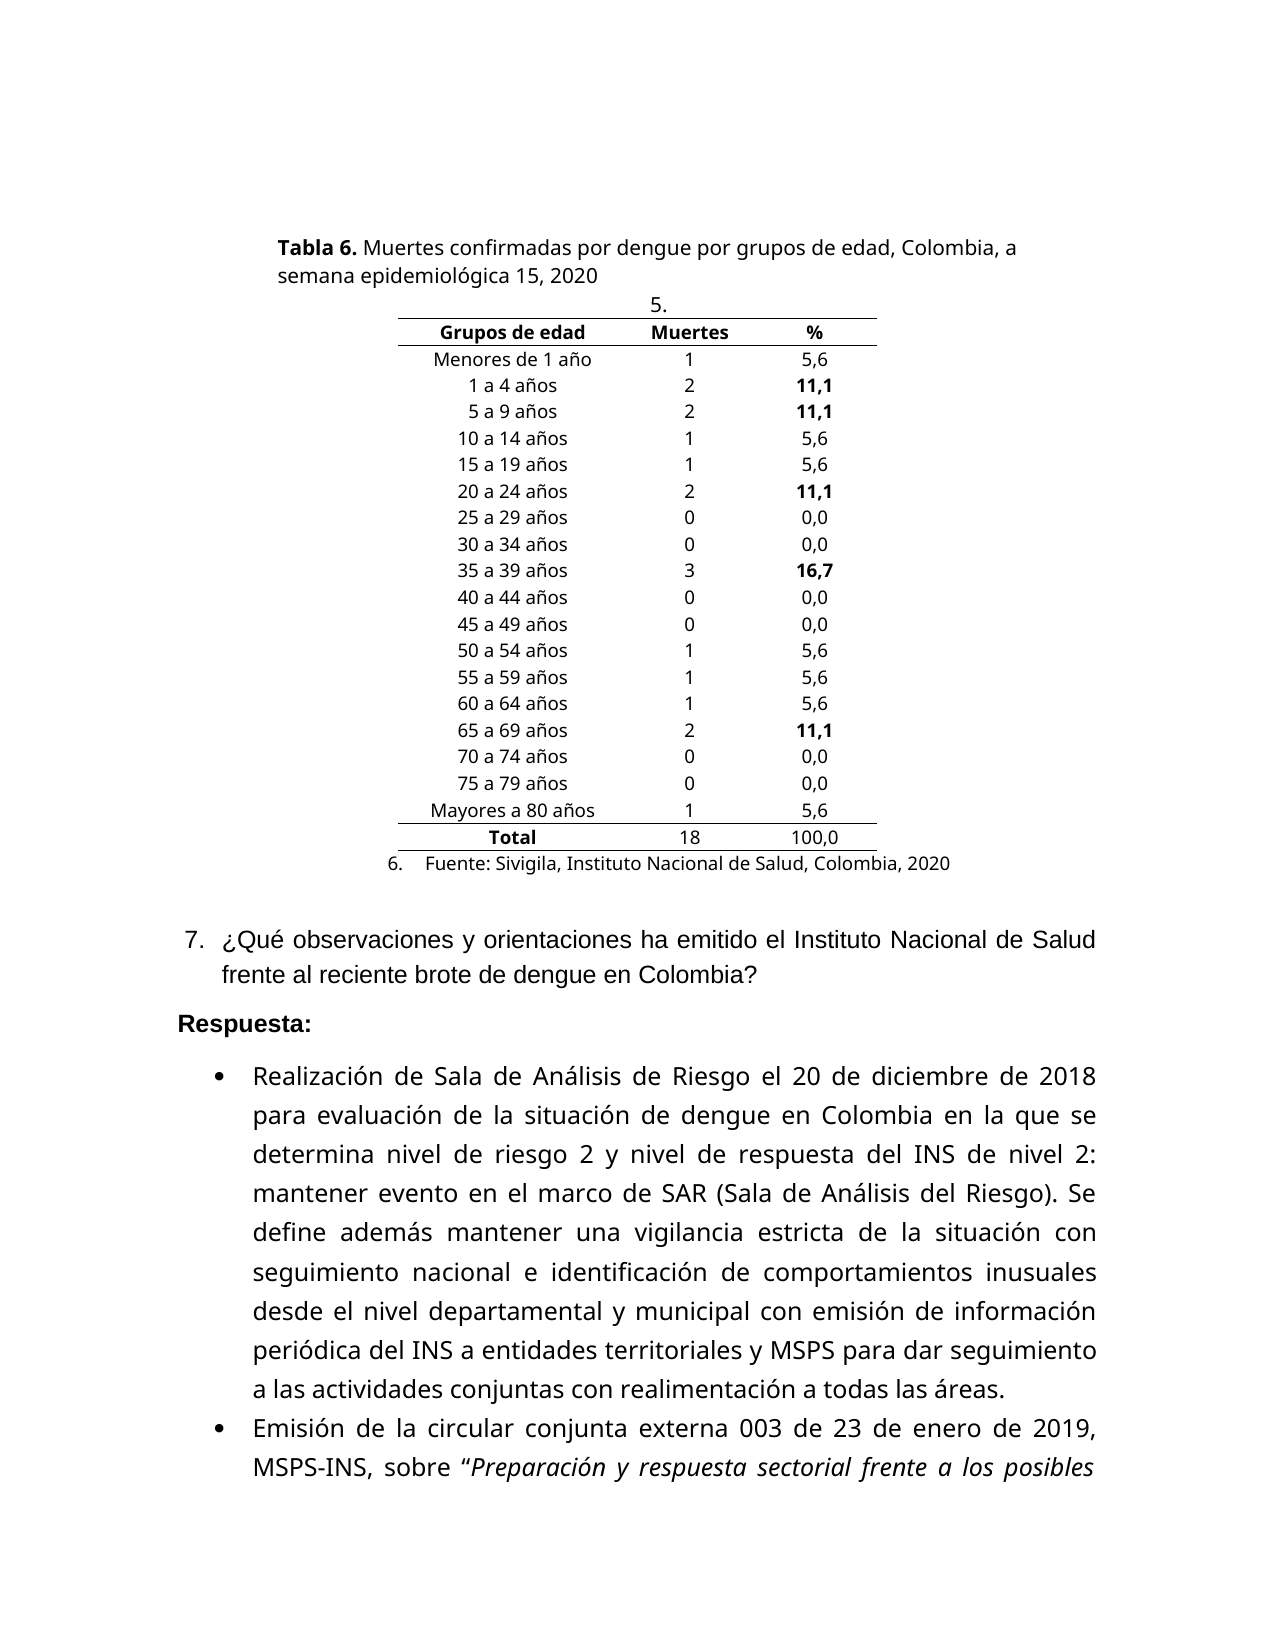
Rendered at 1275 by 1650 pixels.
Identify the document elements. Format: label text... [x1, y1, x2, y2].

table_cell 10 a 14 años [398, 425, 627, 451]
table_cell 5,6 [752, 664, 877, 690]
table_cell 0 [627, 584, 752, 610]
table_cell 5 a 9 años [398, 398, 627, 424]
table_cell 0,0 [752, 584, 877, 610]
table_cell 30 a 34 años [398, 531, 627, 557]
list Realización de Sala de Análisis de Riesgo el 20 de diciembre de 2018 para evaluación de la situación de dengue en Colombia en la que se determina nivel de riesgo 2 y nivel de respuesta del INS de nivel 2: mantener evento en el marco de SAR (Sala de Análisis del Riesgo). Se define además mantener una vigilancia estricta de la situación con seguimiento nacional e identificación de comportamientos inusuales desde el nivel departamental y municipal con emisión de información periódica del INS a entidades territoriales y MSPS para dar seguimiento a las actividades conjuntas con realimentación a todas las áreas. [215, 1058, 1098, 1406]
table_cell 11,1 [752, 478, 877, 504]
table_cell 0 [627, 610, 752, 637]
table_cell 0,0 [752, 610, 877, 637]
table_cell 5,6 [752, 690, 877, 717]
table_header Grupos de edad [398, 319, 627, 345]
table_header % [752, 319, 877, 345]
table_cell 5,6 [752, 451, 877, 478]
table_cell 2 [627, 371, 752, 398]
table_cell 5,6 [752, 637, 877, 663]
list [215, 1411, 1098, 1484]
table_cell Mayores a 80 años [398, 796, 627, 823]
table_cell 2 [627, 717, 752, 743]
table_cell 20 a 24 años [398, 478, 627, 504]
table_cell 1 [627, 425, 752, 451]
table_cell 5,6 [752, 425, 877, 451]
table_cell 0,0 [752, 504, 877, 531]
table_cell 15 a 19 años [398, 451, 627, 478]
table_cell 1 [627, 637, 752, 663]
table_cell Menores de 1 año [398, 346, 627, 371]
table_cell 0 [627, 743, 752, 770]
table_cell 35 a 39 años [398, 557, 627, 584]
list ¿Qué observaciones y orientaciones ha emitido el Instituto Nacional de Salud frente al reciente brote de dengue en Colombia? [184, 925, 1098, 988]
table_cell 0,0 [752, 770, 877, 796]
table_cell 40 a 44 años [398, 584, 627, 610]
table_cell 1 [627, 690, 752, 717]
table_cell 1 a 4 años [398, 371, 627, 398]
table_cell 60 a 64 años [398, 690, 627, 717]
table_cell 50 a 54 años [398, 637, 627, 663]
list Fuente: Sivigila, Instituto Nacional de Salud, Colombia, 2020 [240, 851, 1098, 876]
list Tabla 6. Muertes confirmadas por dengue por grupos de edad, Colombia, a semana epidemiológica 15, 2020 [277, 233, 1098, 290]
table_cell 18 [627, 824, 752, 849]
table_cell 0 [627, 770, 752, 796]
table_cell 0,0 [752, 531, 877, 557]
table_cell 5,6 [752, 346, 877, 371]
table_cell 25 a 29 años [398, 504, 627, 531]
table_cell 2 [627, 398, 752, 424]
table_cell 55 a 59 años [398, 664, 627, 690]
table_cell 1 [627, 664, 752, 690]
table_cell 3 [627, 557, 752, 584]
table_header Muertes [627, 319, 752, 345]
table_cell 0 [627, 504, 752, 531]
table_cell 11,1 [752, 371, 877, 398]
table_cell 45 a 49 años [398, 610, 627, 637]
table_cell 11,1 [752, 717, 877, 743]
table_cell 1 [627, 346, 752, 371]
table_cell 70 a 74 años [398, 743, 627, 770]
table_cell 100,0 [752, 824, 877, 849]
table_cell 65 a 69 años [398, 717, 627, 743]
text Respuesta: [177, 1009, 1098, 1038]
table_cell 2 [627, 478, 752, 504]
table_cell 75 a 79 años [398, 770, 627, 796]
table_cell 1 [627, 796, 752, 823]
table_cell 1 [627, 451, 752, 478]
table_cell 0,0 [752, 743, 877, 770]
table_cell Total [398, 824, 627, 849]
table_cell 11,1 [752, 398, 877, 424]
table_cell 16,7 [752, 557, 877, 584]
table_cell 0 [627, 531, 752, 557]
table_cell 5,6 [752, 796, 877, 823]
